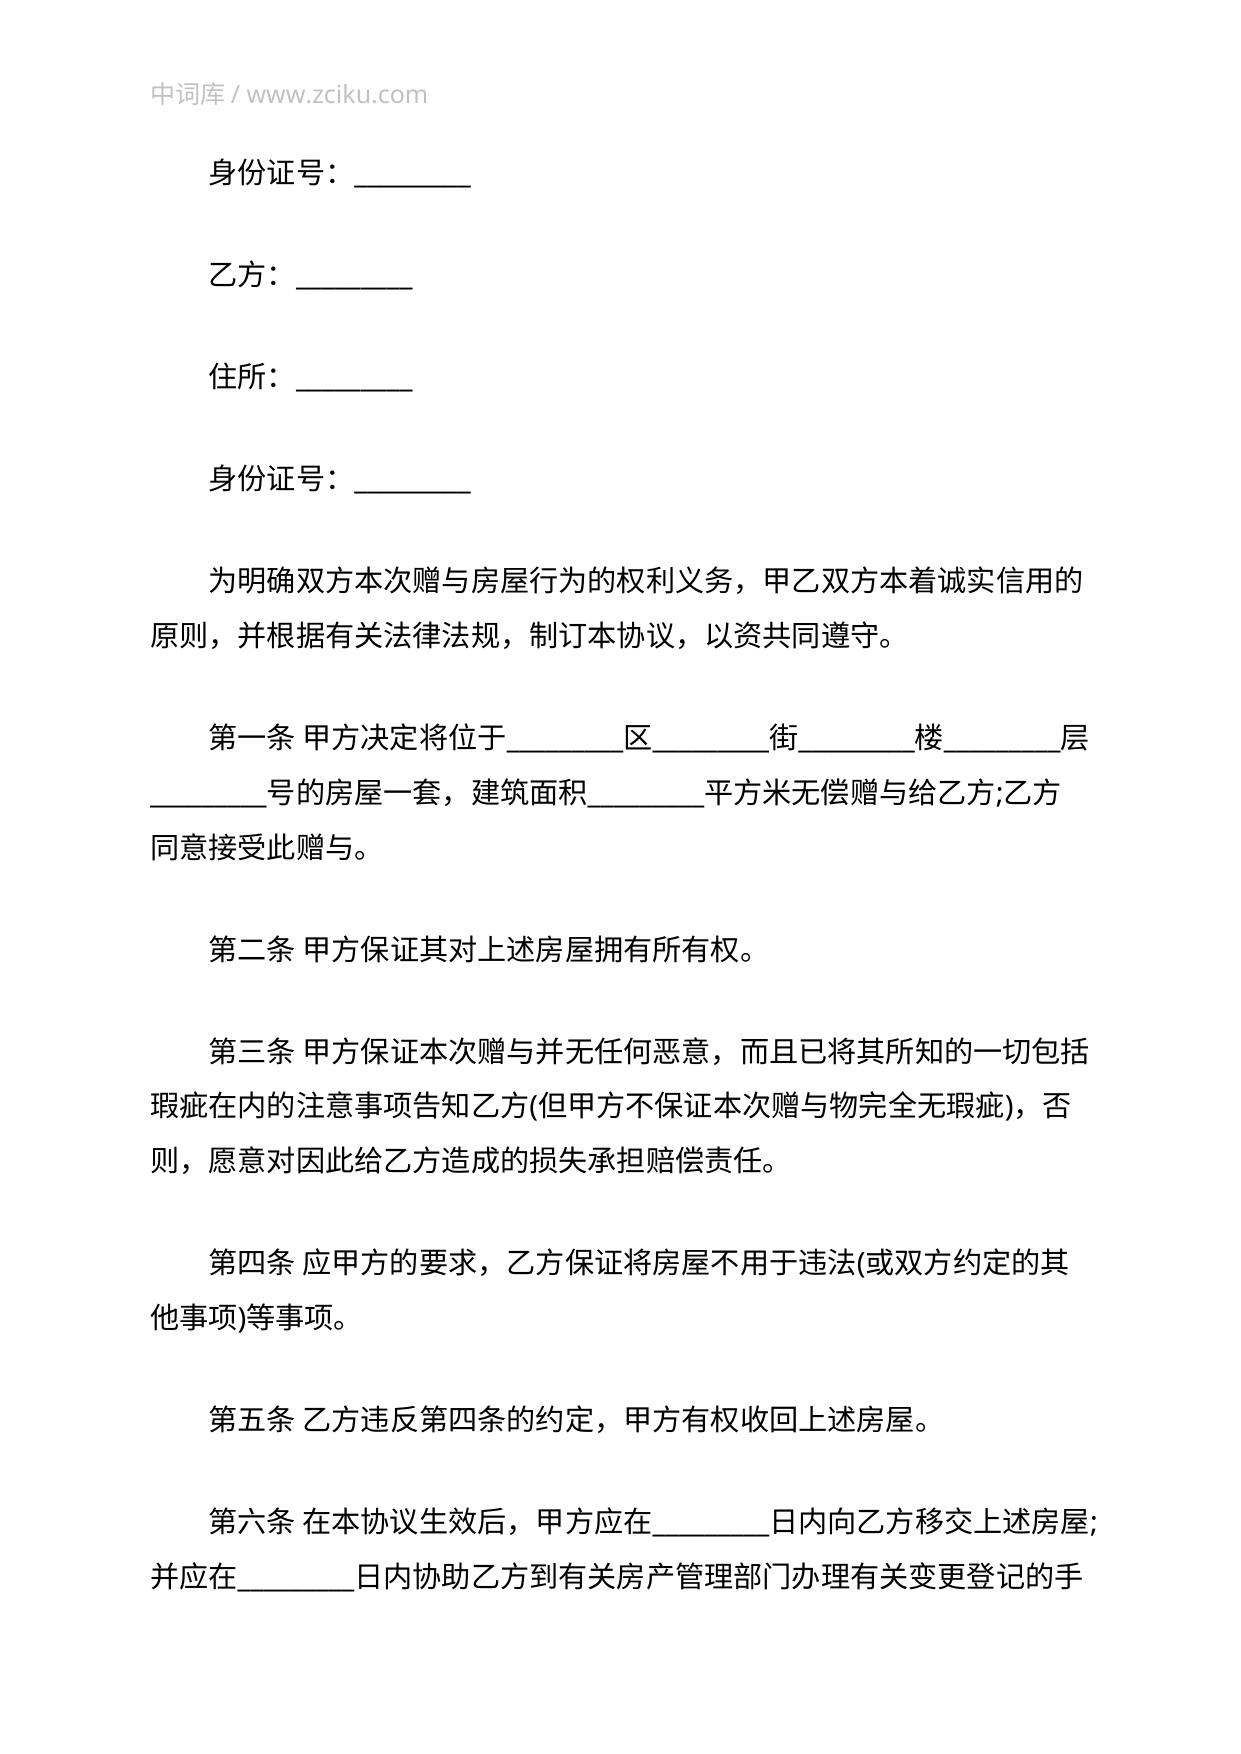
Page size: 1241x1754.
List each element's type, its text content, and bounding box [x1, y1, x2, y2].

text 第二条 甲方保证其对上述房屋拥有所有权。 [150, 926, 1090, 969]
text 为明确双方本次赠与房屋行为的权利义务，甲乙双方本着诚实信用的原则，并根据有关法律法规，制订本协议，以资共同遵守。 [150, 558, 1090, 655]
text 第五条 乙方违反第四条的约定，甲方有权收回上述房屋。 [150, 1397, 1090, 1439]
text 身份证号：_________ [150, 456, 1090, 498]
text 第三条 甲方保证本次赠与并无任何恶意，而且已将其所知的一切包括瑕疵在内的注意事项告知乙方(但甲方不保证本次赠与物完全无瑕疵)，否则，愿意对因此给乙方造成的损失承担赔偿责任。 [150, 1028, 1090, 1180]
text 第四条 应甲方的要求，乙方保证将房屋不用于违法(或双方约定的其他事项)等事项。 [150, 1240, 1090, 1337]
text 第一条 甲方决定将位于_________区_________街_________楼_________层_________号的房屋一套，建筑面积_________平方米无偿赠与给乙方;乙方同意接受此赠与。 [150, 714, 1090, 867]
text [150, 1498, 1090, 1596]
text 住所：_________ [150, 354, 1090, 396]
text 身份证号：_________ [150, 150, 1090, 192]
text 乙方：_________ [150, 252, 1090, 294]
